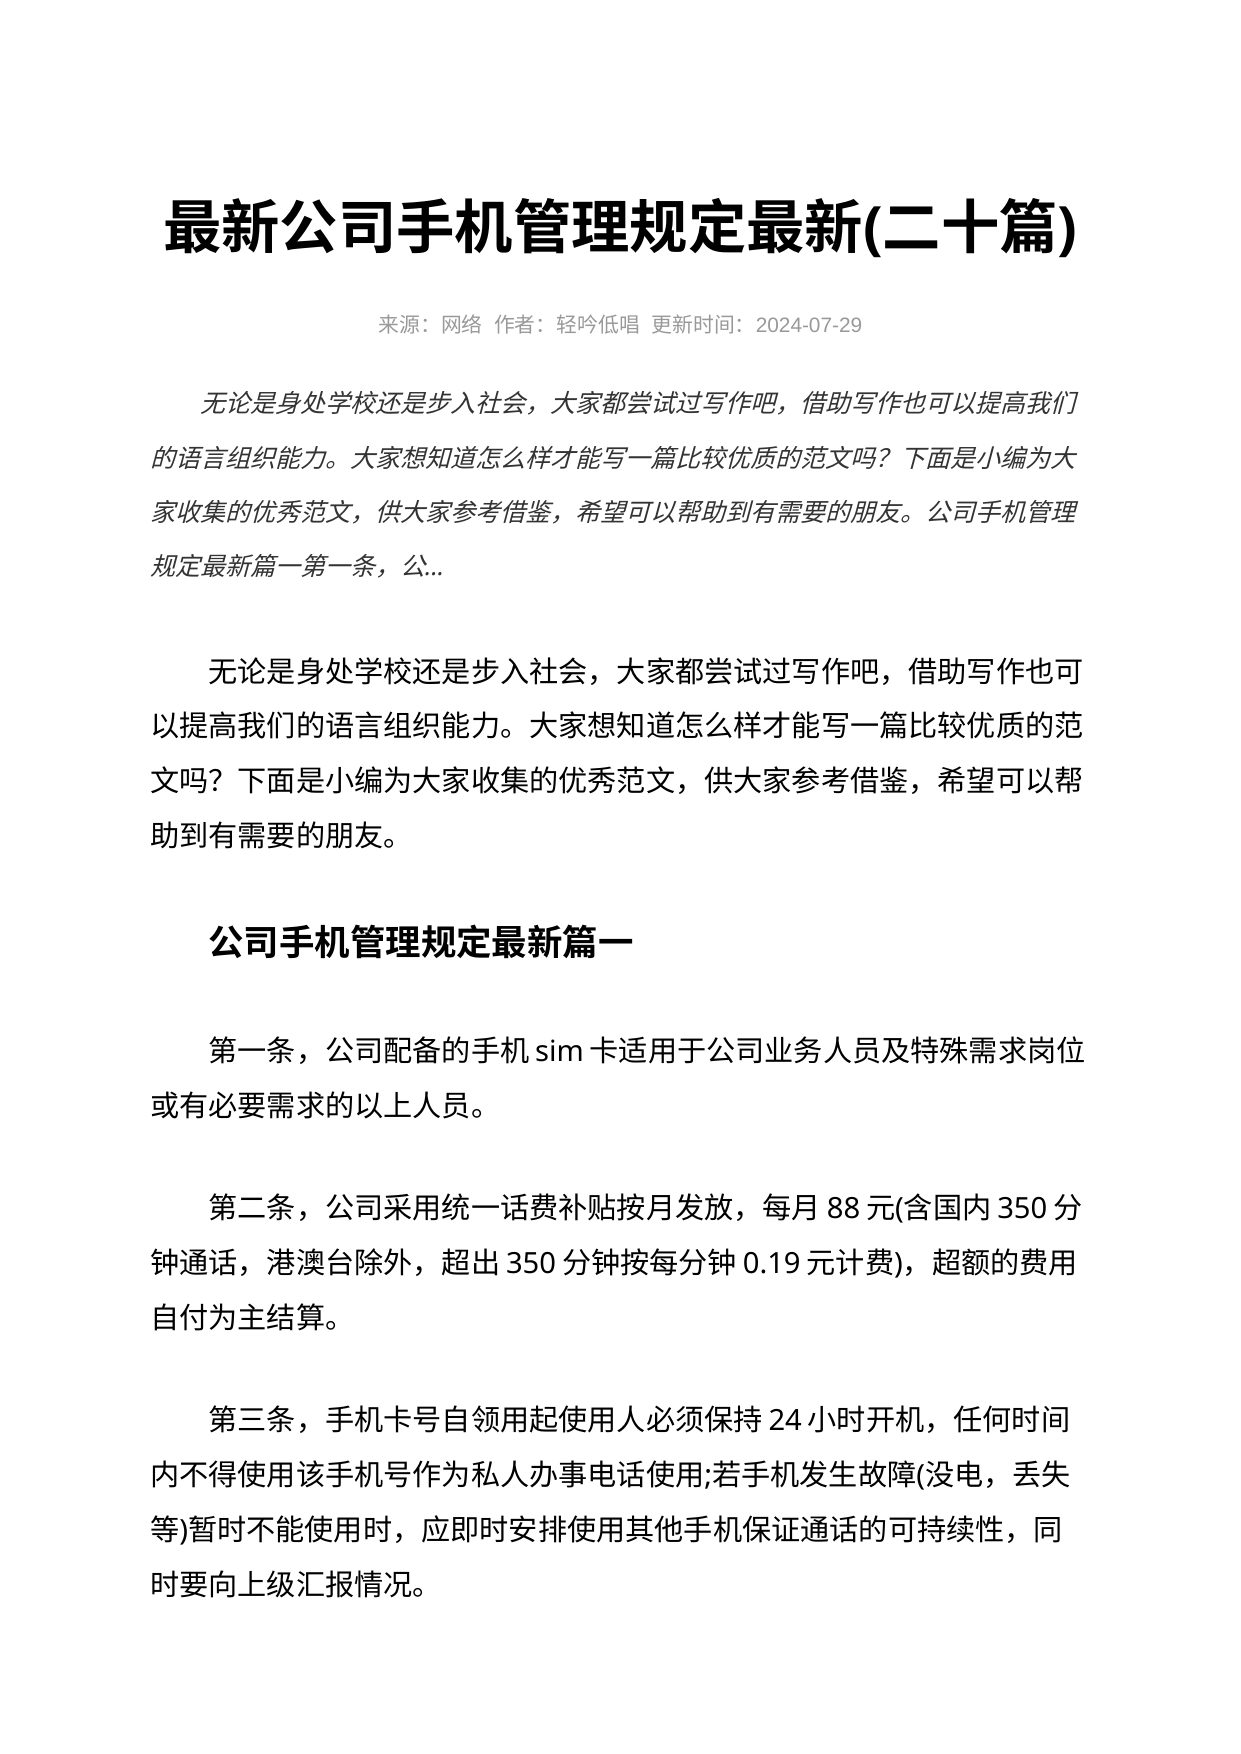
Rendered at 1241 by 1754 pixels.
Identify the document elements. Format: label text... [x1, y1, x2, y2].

text 第一条，公司配备的手机sim卡适用于公司业务人员及特殊需求岗位或有必要需求的以上人员。 [150, 1028, 1090, 1125]
text 来源：网络 作者：轻吟低唱 更新时间：2024-07-29 [150, 313, 1090, 337]
text 无论是身处学校还是步入社会，大家都尝试过写作吧，借助写作也可以提高我们的语言组织能力。大家想知道怎么样才能写一篇比较优质的范文吗？下面是小编为大家收集的优秀范文，供大家参考借鉴，希望可以帮助到有需要的朋友。 [150, 648, 1090, 855]
text 公司手机管理规定最新篇一 [150, 914, 1090, 966]
text 第二条，公司采用统一话费补贴按月发放，每月88元(含国内350分钟通话，港澳台除外，超出350分钟按每分钟0.19元计费)，超额的费用自付为主结算。 [150, 1185, 1090, 1337]
subtitle 最新公司手机管理规定最新(二十篇) [150, 181, 1090, 266]
text 第三条，手机卡号自领用起使用人必须保持24小时开机，任何时间内不得使用该手机号作为私人办事电话使用;若手机发生故障(没电，丢失等)暂时不能使用时，应即时安排使用其他手机保证通话的可持续性，同时要向上级汇报情况。 [150, 1397, 1090, 1604]
text 无论是身处学校还是步入社会，大家都尝试过写作吧，借助写作也可以提高我们的语言组织能力。大家想知道怎么样才能写一篇比较优质的范文吗？下面是小编为大家收集的优秀范文，供大家参考借鉴，希望可以帮助到有需要的朋友。公司手机管理规定最新篇一第一条，公... [150, 384, 1090, 583]
